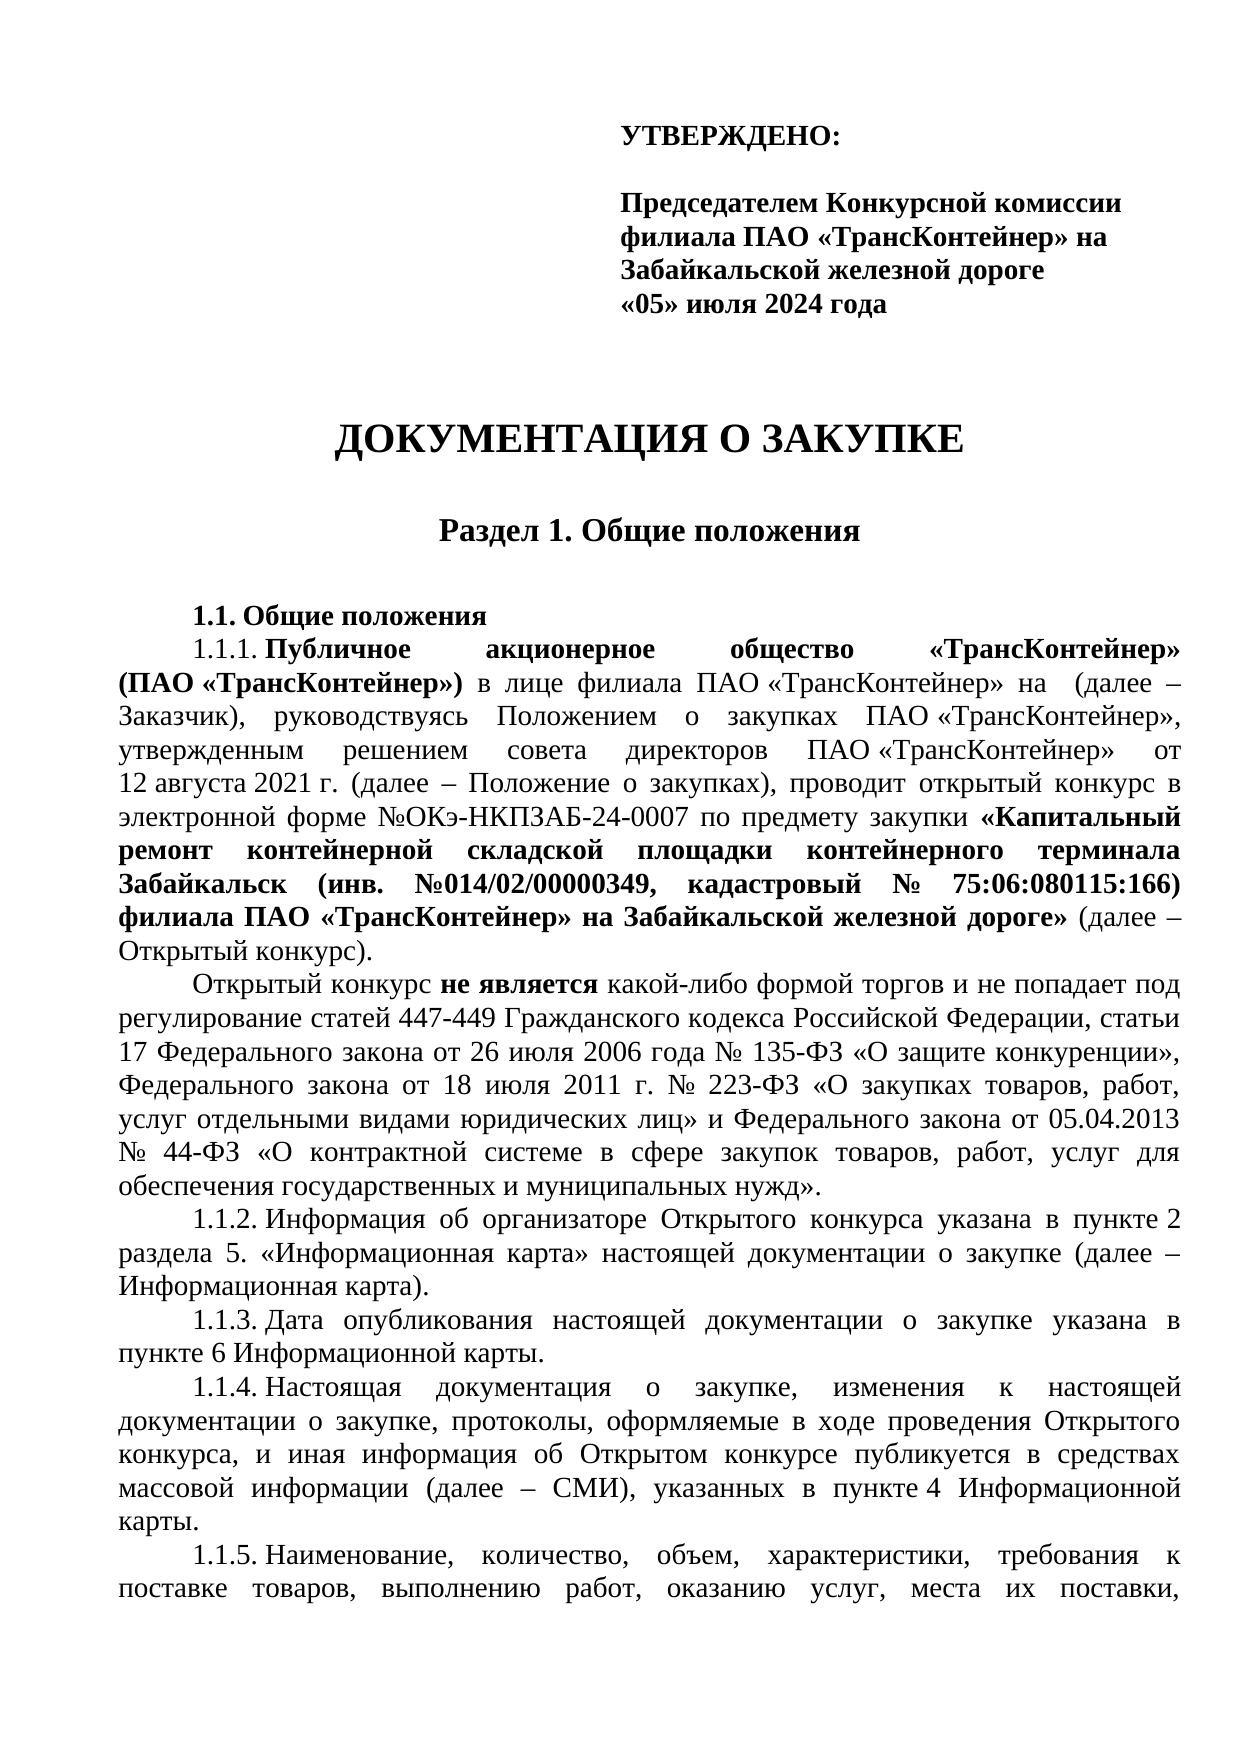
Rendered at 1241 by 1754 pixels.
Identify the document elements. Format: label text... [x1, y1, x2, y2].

text «05» июля 2024 года [620, 286, 1181, 319]
list Публичное акционерное общество «ТрансКонтейнер» (ПАО «ТрансКонтейнер») в лице филиала ПАО «ТрансКонтейнер» на (далее – Заказчик), руководствуясь Положением о закупках ПАО «ТрансКонтейнер», утвержденным решением совета директоров ПАО «ТрансКонтейнер» от 12 августа 2021 г. (далее – Положение о закупках), проводит открытый конкурс в электронной форме №ОКэ-НКПЗАБ-24-0007 по предмету закупки «Капитальный ремонт контейнерной складской площадки контейнерного терминала Забайкальск (инв. №014/02/00000349, кадастровый № 75:06:080115:166) филиала ПАО «ТрансКонтейнер» на Забайкальской железной дороге» (далее – Открытый конкурс). [118, 631, 1181, 967]
text Раздел 1. Общие положения [118, 510, 1181, 549]
list Информация об организаторе Открытого конкурса указана в пункте 2 раздела 5. «Информационная карта» настоящей документации о закупке (далее – Информационная карта). [118, 1201, 1181, 1302]
text ДОКУМЕНТАЦИЯ О ЗАКУПКЕ [118, 413, 1181, 461]
list Настоящая документация о закупке, изменения к настоящей документации о закупке, протоколы, оформляемые в ходе проведения Открытого конкурса, и иная информация об Открытом конкурсе публикуется в средствах массовой информации (далее – СМИ), указанных в пункте 4 Информационной карты. [118, 1369, 1181, 1537]
text Председателем Конкурсной комиссии филиала ПАО «ТрансКонтейнер» на Забайкальской железной дороге [620, 185, 1181, 286]
list Дата опубликования настоящей документации о закупке указана в пункте 6 Информационной карты. [118, 1302, 1181, 1369]
text УТВЕРЖДЕНО: [620, 118, 1181, 152]
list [118, 1537, 1181, 1604]
text Открытый конкурс не является какой-либо формой торгов и не попадает под регулирование статей 447-449 Гражданского кодекса Российской Федерации, статьи 17 Федерального закона от 26 июля 2006 года № 135-ФЗ «О защите конкуренции», Федерального закона от 18 июля 2011 г. № 223-ФЗ «О закупках товаров, работ, услуг отдельными видами юридических лиц» и Федерального закона от 05.04.2013 № 44-ФЗ «О контрактной системе в сфере закупок товаров, работ, услуг для обеспечения государственных и муниципальных нужд». [118, 967, 1181, 1201]
list Общие положения [118, 598, 1181, 631]
